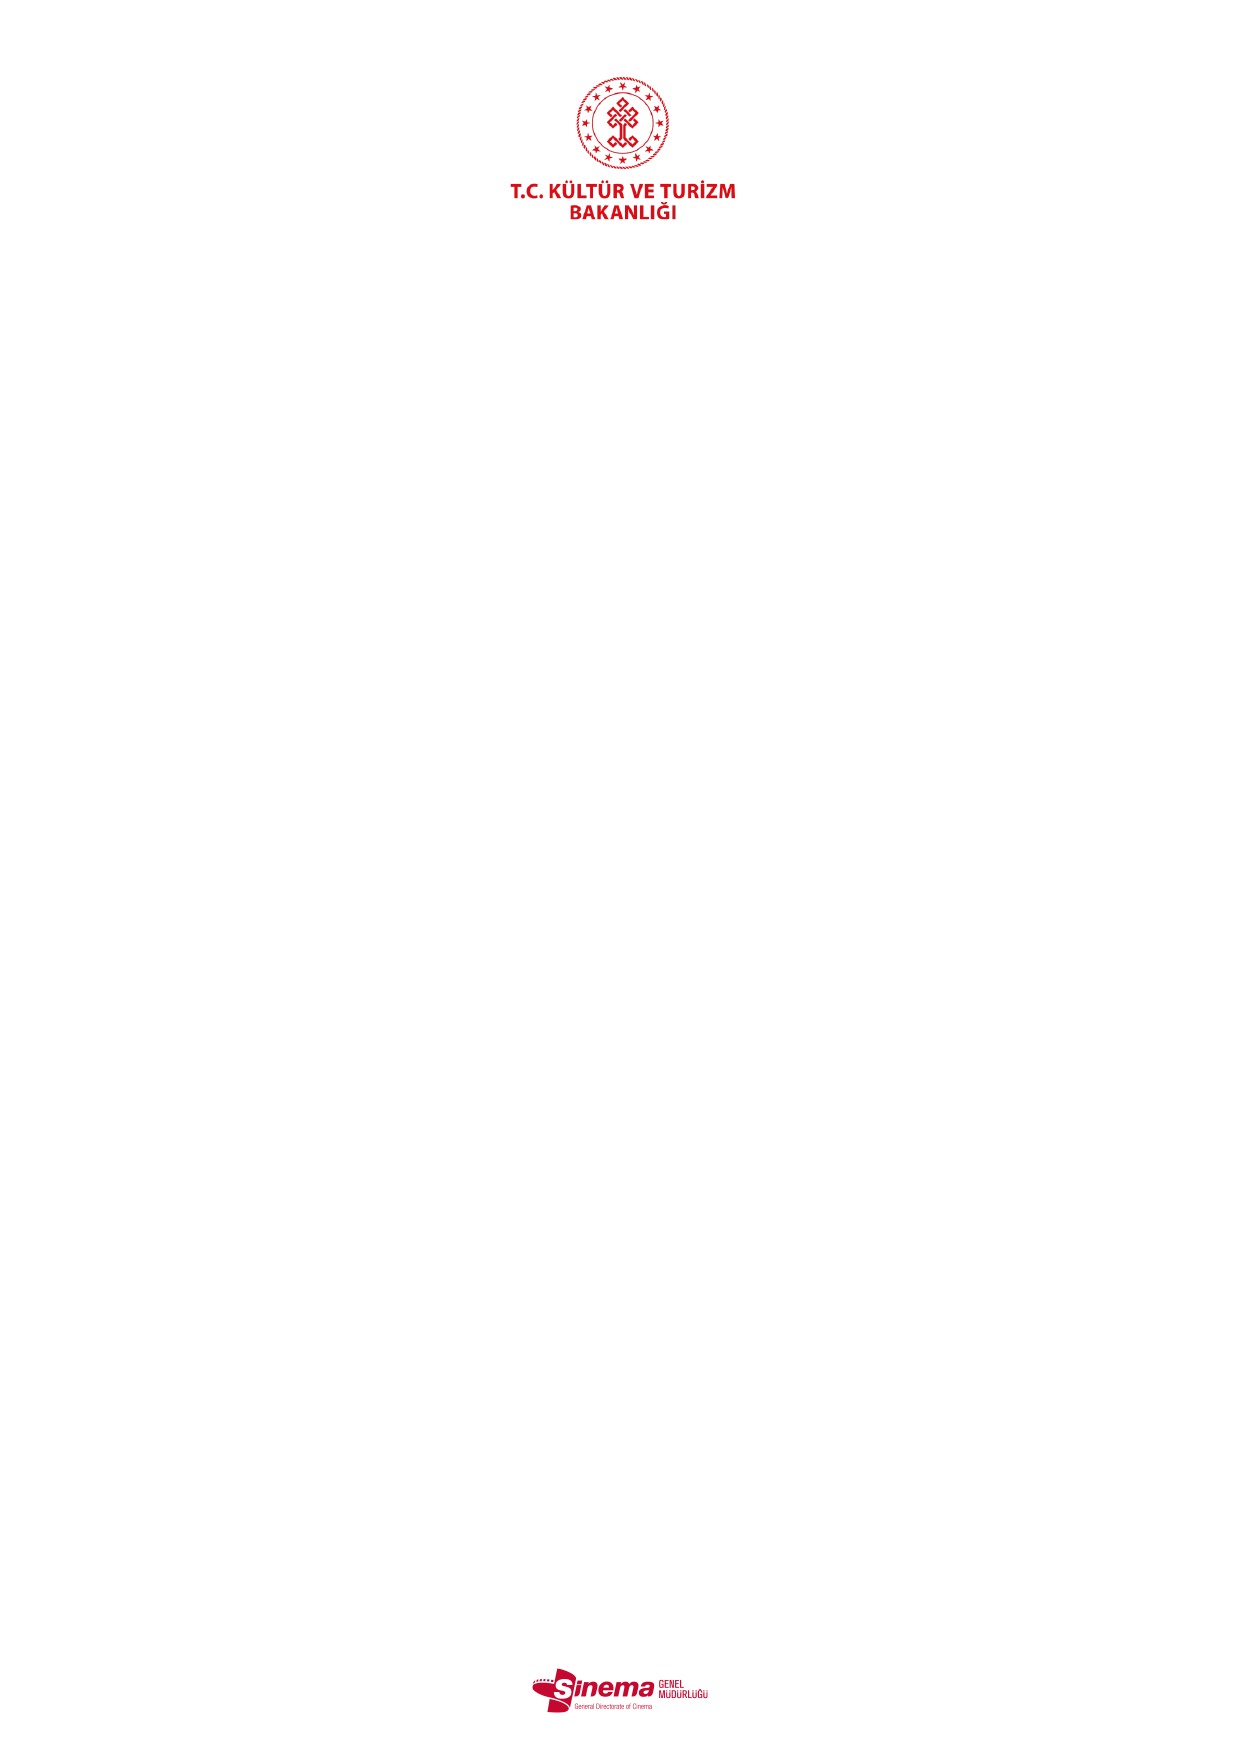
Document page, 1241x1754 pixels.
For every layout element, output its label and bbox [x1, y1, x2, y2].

picture [531, 1668, 709, 1713]
picture [482, 73, 759, 221]
